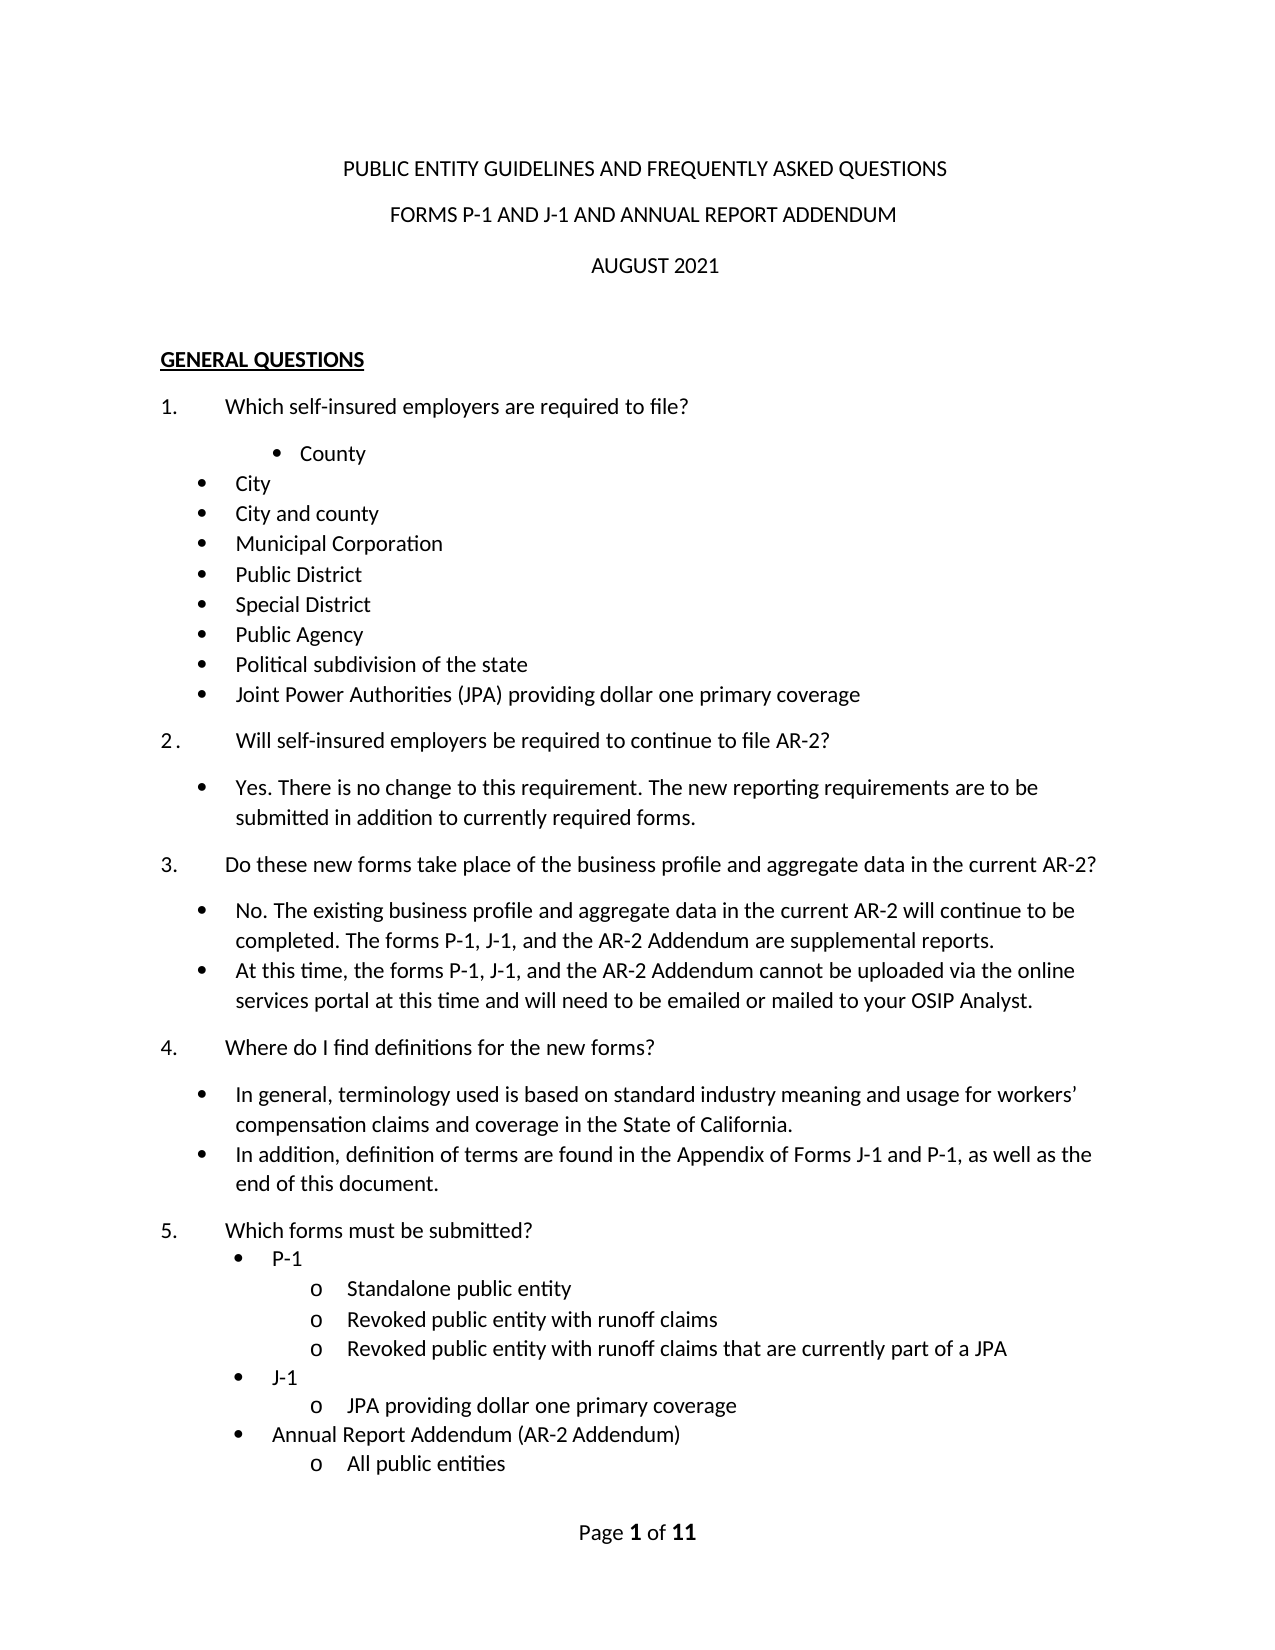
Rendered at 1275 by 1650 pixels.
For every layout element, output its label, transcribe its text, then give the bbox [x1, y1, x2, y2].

list At this time, the forms P-1, J-1, and the AR-2 Addendum cannot be uploaded via the online services portal at this time and will need to be emailed or mailed to your OSIP Analyst. [198, 957, 1095, 1014]
text PUBLIC ENTITY GUIDELINES AND FREQUENTLY ASKED QUESTIONS FORMS P-1 AND J-1 AND ANNUAL REPORT ADDENDUM [343, 154, 968, 229]
list City and county [198, 499, 1125, 527]
list County [235, 439, 1125, 467]
list Political subdivision of the state [198, 651, 1125, 678]
list All public entities [309, 1449, 1125, 1478]
text 1. Which self-insured employers are required to file? [160, 392, 1125, 420]
list Joint Power Authorities (JPA) providing dollar one primary coverage 2. Will self-insured employers be required to continue to file AR-2? [160, 681, 881, 754]
list Yes. There is no change to this requirement. The new reporting requirements are to be submitted in addition to currently required forms. [198, 773, 1059, 831]
list In addition, definition of terms are found in the Appendix of Forms J-1 and P-1, as well as the end of this document. [198, 1140, 1114, 1197]
list Municipal Corporation [198, 529, 1125, 557]
list JPA providing dollar one primary coverage [309, 1391, 1125, 1421]
text 3. Do these new forms take place of the business profile and aggregate data in the current AR-2? [160, 850, 1125, 878]
list Revoked public entity with runoff claims [309, 1305, 1125, 1334]
list Standalone public entity [309, 1274, 1125, 1303]
list In general, terminology used is based on standard industry meaning and usage for workers’ compensation claims and coverage in the State of California. [198, 1080, 1095, 1138]
text 5. Which forms must be submitted? [160, 1216, 1125, 1244]
subtitle AUGUST 2021 [343, 251, 968, 279]
list Public District [198, 560, 1125, 588]
list Special District [198, 590, 1125, 618]
list J-1 [234, 1363, 1125, 1391]
text 4. Where do I find definitions for the new forms? [160, 1033, 1125, 1061]
list City [198, 469, 1125, 497]
list No. The existing business profile and aggregate data in the current AR-2 will continue to be completed. The forms P-1, J-1, and the AR-2 Addendum are supplemental reports. [198, 897, 1095, 954]
list P-1 [234, 1244, 1125, 1272]
list Revoked public entity with runoff claims that are currently part of a JPA [309, 1334, 1125, 1363]
subtitle GENERAL QUESTIONS [160, 345, 1125, 373]
list Annual Report Addendum (AR-2 Addendum) [234, 1421, 1125, 1449]
list Public Agency [198, 620, 1125, 648]
